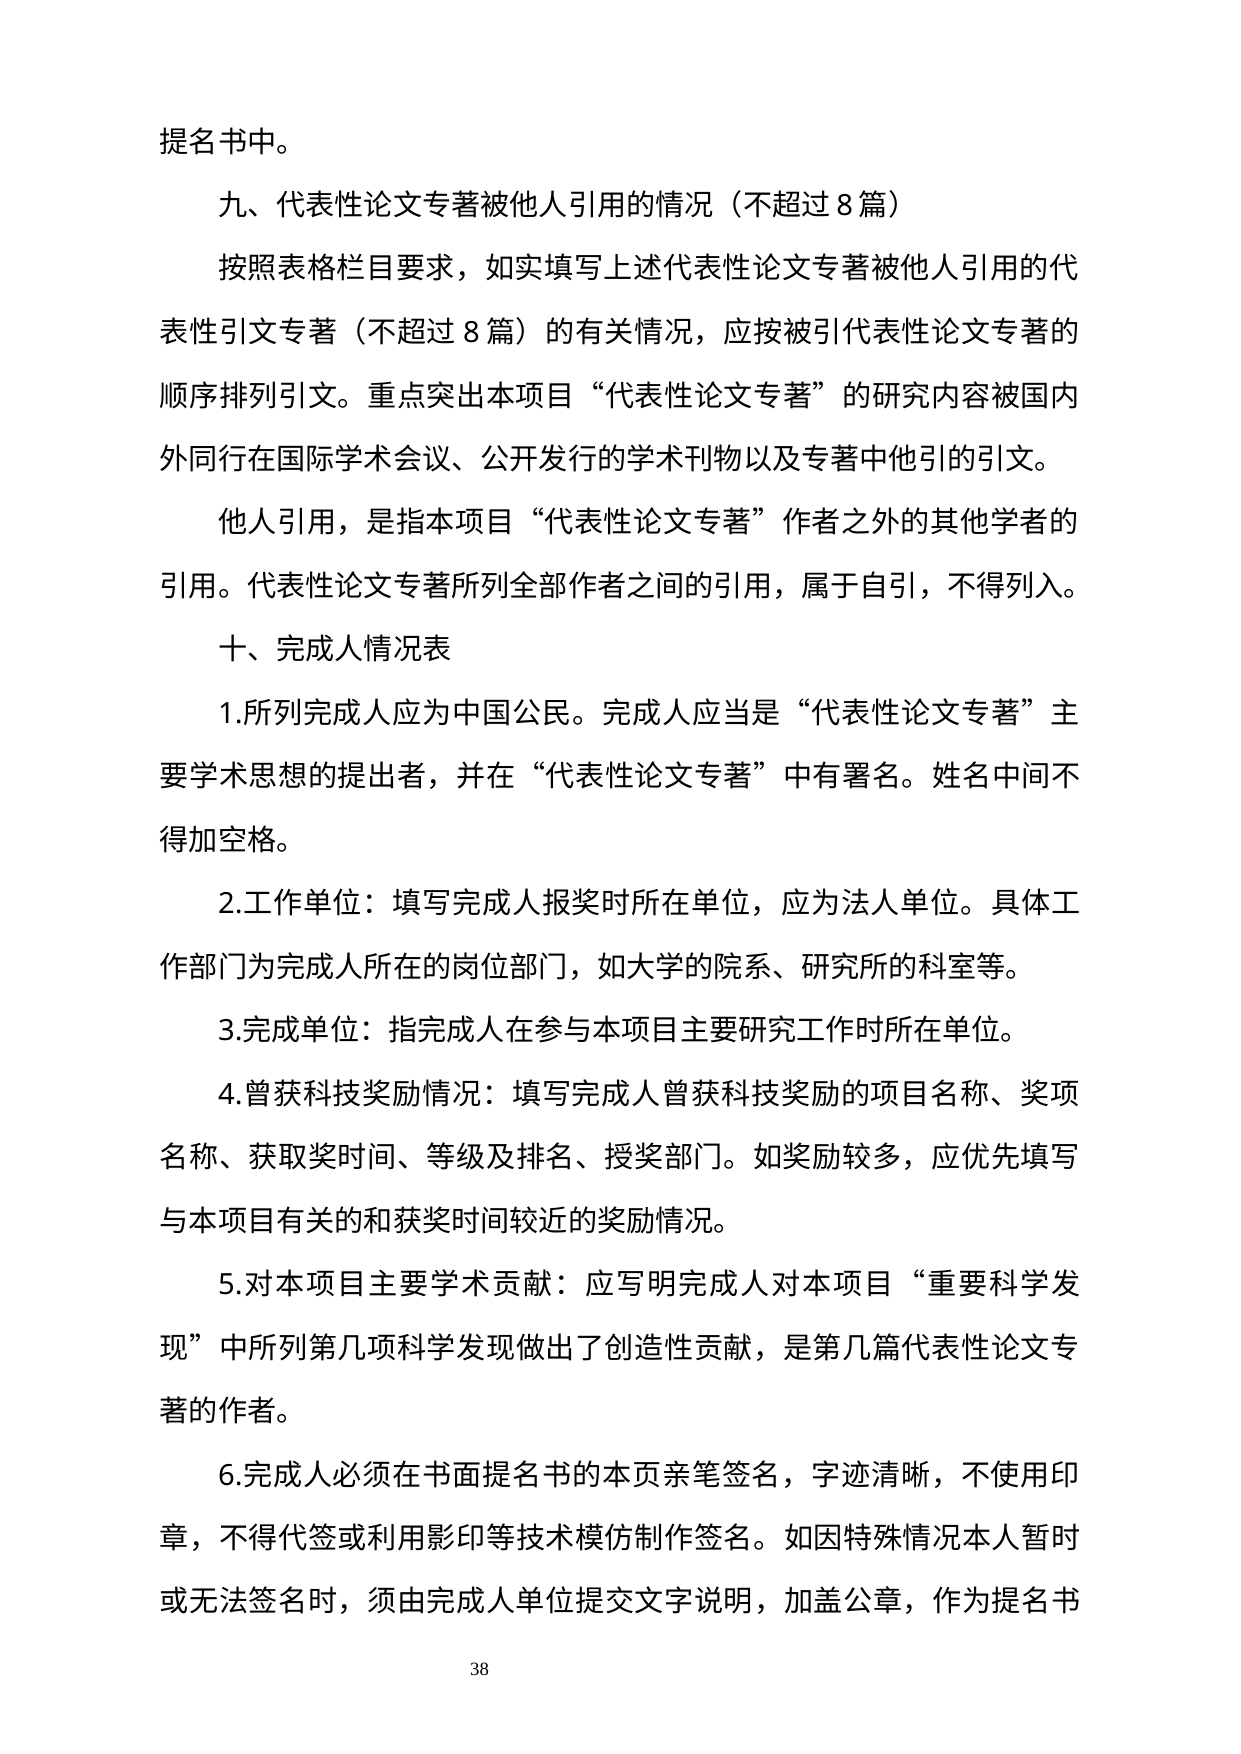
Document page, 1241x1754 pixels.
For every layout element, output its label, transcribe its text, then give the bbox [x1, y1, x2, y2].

text 按照表格栏目要求，如实填写上述代表性论文专著被他人引用的代表性引文专著（不超过8篇）的有关情况，应按被引代表性论文专著的顺序排列引文。重点突出本项目“代表性论文专著”的研究内容被国内外同行在国际学术会议、公开发行的学术刊物以及专著中他引的引文。 [159, 245, 1081, 478]
text 他人引用，是指本项目“代表性论文专著”作者之外的其他学者的引用。代表性论文专著所列全部作者之间的引用，属于自引，不得列入。 [159, 499, 1081, 605]
text 九、代表性论文专著被他人引用的情况（不超过8篇） [159, 182, 1081, 224]
text 5.对本项目主要学术贡献：应写明完成人对本项目“重要科学发现”中所列第几项科学发现做出了创造性贡献，是第几篇代表性论文专著的作者。 [159, 1261, 1081, 1430]
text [159, 1451, 1081, 1620]
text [159, 118, 1081, 160]
text 2.工作单位：填写完成人报奖时所在单位，应为法人单位。具体工作部门为完成人所在的岗位部门，如大学的院系、研究所的科室等。 [159, 880, 1081, 986]
text 3.完成单位：指完成人在参与本项目主要研究工作时所在单位。 [159, 1007, 1081, 1049]
text 1.所列完成人应为中国公民。完成人应当是“代表性论文专著”主要学术思想的提出者，并在“代表性论文专著”中有署名。姓名中间不得加空格。 [159, 689, 1081, 858]
text 4.曾获科技奖励情况：填写完成人曾获科技奖励的项目名称、奖项名称、获取奖时间、等级及排名、授奖部门。如奖励较多，应优先填写与本项目有关的和获奖时间较近的奖励情况。 [159, 1070, 1081, 1239]
text 十、完成人情况表 [159, 626, 1081, 668]
